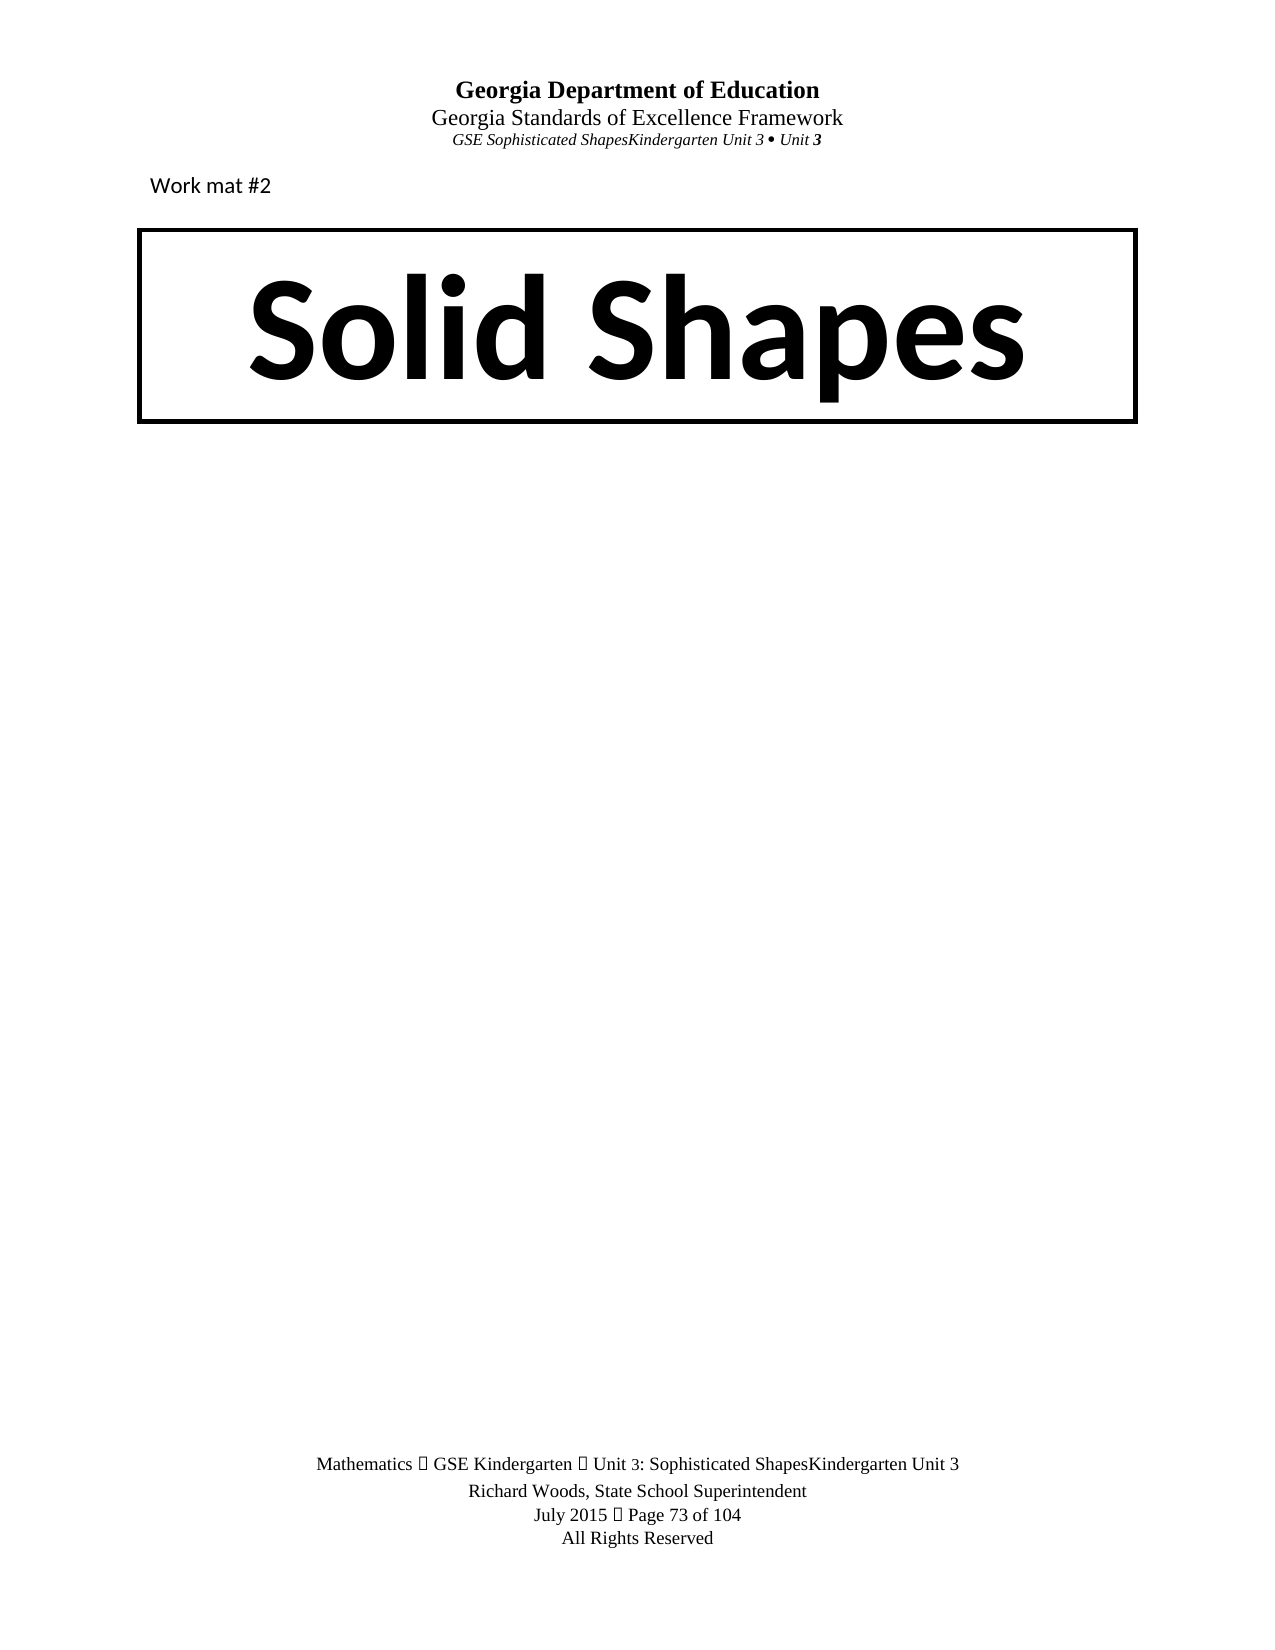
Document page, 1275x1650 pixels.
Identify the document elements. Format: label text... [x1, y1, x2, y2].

text Work mat #2 [150, 171, 1125, 199]
text Solid Shapes [142, 232, 1133, 419]
